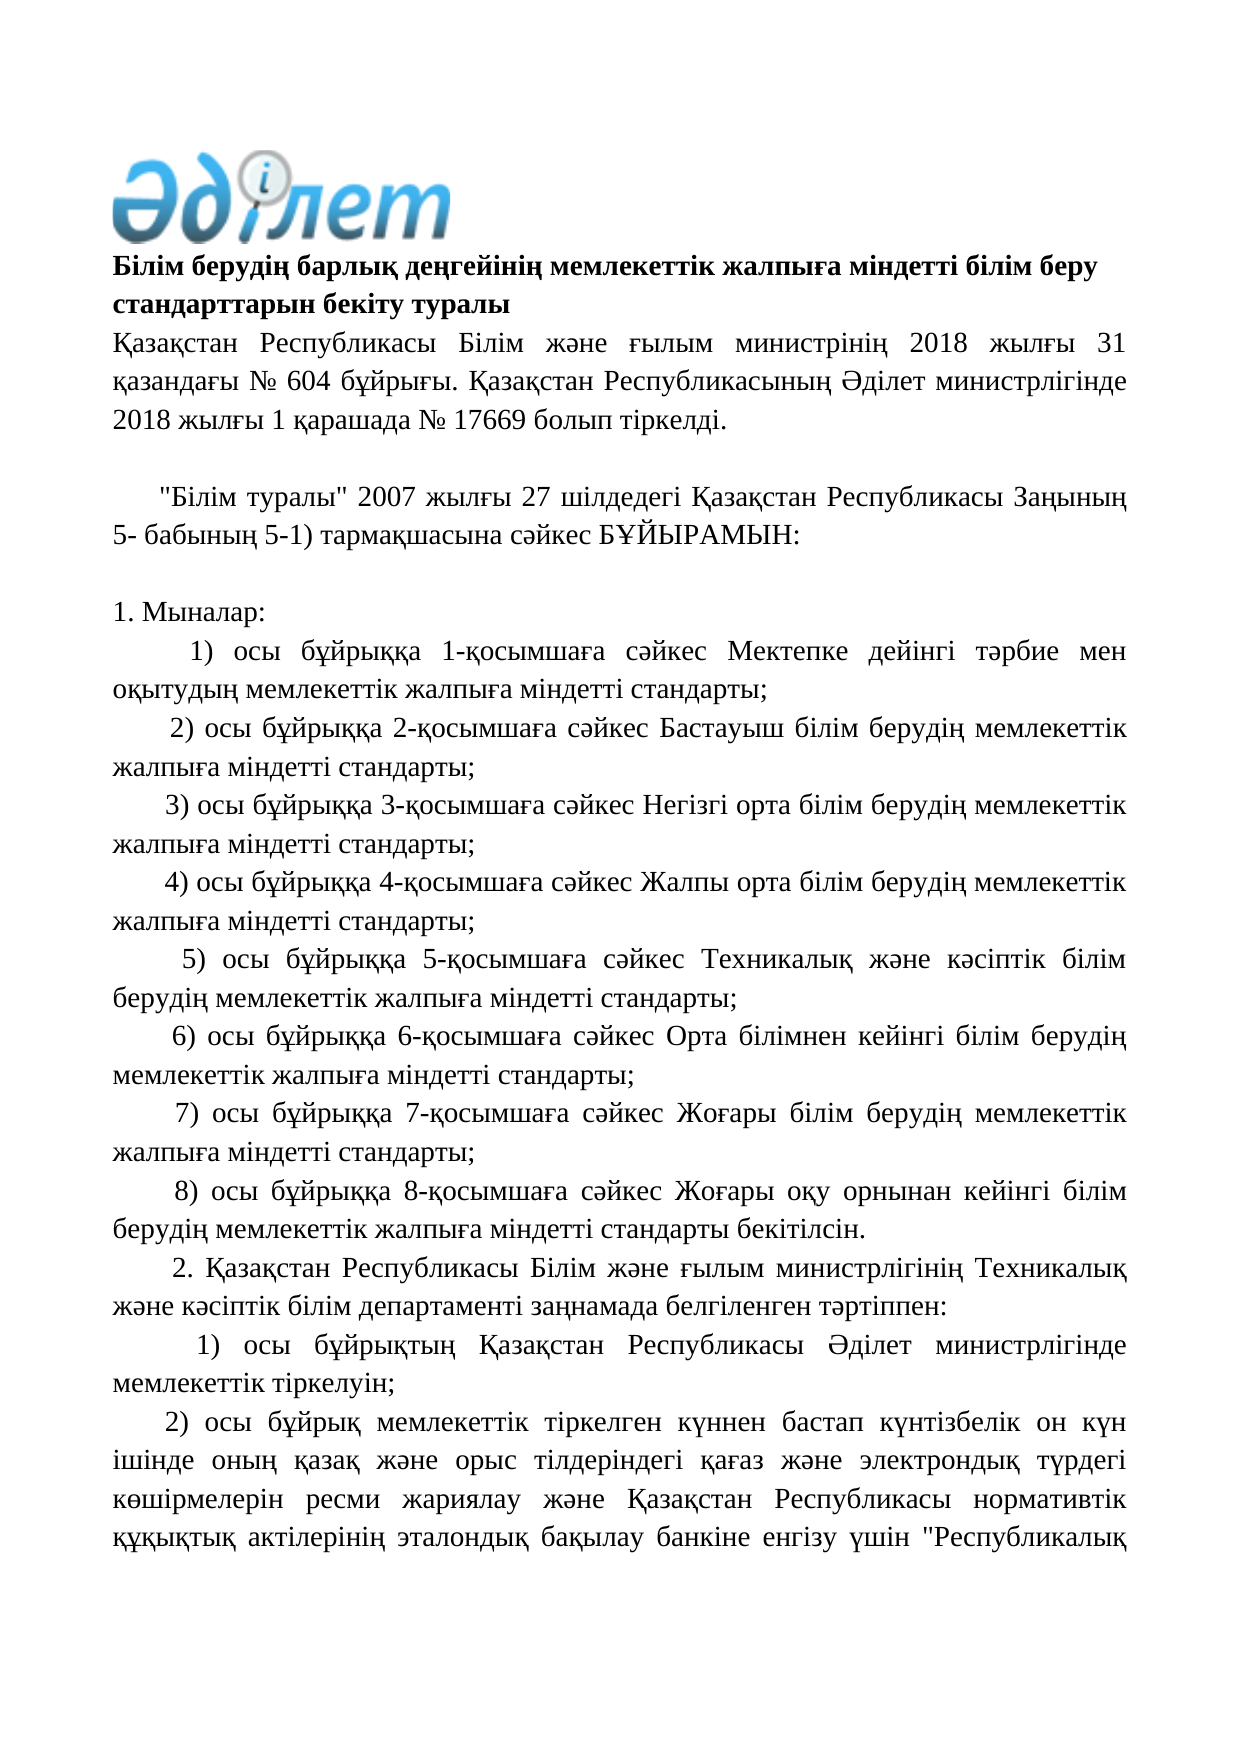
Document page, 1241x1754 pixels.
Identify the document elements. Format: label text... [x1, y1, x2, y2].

text 1. Мыналар: [112, 594, 1128, 628]
picture [112, 150, 451, 244]
text 2. Қазақстан Республикасы Білім және ғылым министрлігінің Техникалық және кәсіптік білім департаменті заңнамада белгіленген тәртіппен: [112, 1250, 1128, 1322]
text "Білім туралы" 2007 жылғы 27 шілдедегі Қазақстан Республикасы Заңының 5- бабының 5-1) тармақшасына сәйкес БҰЙЫРАМЫН: [112, 479, 1128, 551]
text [112, 1404, 1128, 1553]
text Білім берудің барлық деңгейінің мемлекеттік жалпыға міндетті білім беру стандарттарын бекіту туралы [112, 248, 1128, 320]
text 2) осы бұйрыққа 2-қосымшаға сәйкес Бастауыш білім берудің мемлекеттік жалпыға міндетті стандарты; [112, 710, 1128, 782]
text Қазақстан Республикасы Білім және ғылым министрінің 2018 жылғы 31 қазандағы № 604 бұйрығы. Қазақстан Республикасының Әділет министрлігінде 2018 жылғы 1 қарашада № 17669 болып тіркелді. [112, 325, 1128, 435]
text 1) осы бұйрыққа 1-қосымшаға сәйкес Мектепке дейінгі тәрбие мен оқытудың мемлекеттік жалпыға міндетті стандарты; [112, 633, 1128, 705]
text 5) осы бұйрыққа 5-қосымшаға сәйкес Техникалық және кәсіптік білім берудің мемлекеттік жалпыға міндетті стандарты; [112, 941, 1128, 1013]
text 7) осы бұйрыққа 7-қосымшаға сәйкес Жоғары білім берудің мемлекеттік жалпыға міндетті стандарты; [112, 1096, 1128, 1168]
text 3) осы бұйрыққа 3-қосымшаға сәйкес Негізгі орта білім берудің мемлекеттік жалпыға міндетті стандарты; [112, 787, 1128, 859]
text 8) осы бұйрыққа 8-қосымшаға сәйкес Жоғары оқу орнынан кейінгі білім берудің мемлекеттік жалпыға міндетті стандарты бекітілсін. [112, 1173, 1128, 1245]
text 6) осы бұйрыққа 6-қосымшаға сәйкес Орта білімнен кейінгі білім берудің мемлекеттік жалпыға міндетті стандарты; [112, 1018, 1128, 1091]
text 4) осы бұйрыққа 4-қосымшаға сәйкес Жалпы орта білім берудің мемлекеттік жалпыға міндетті стандарты; [112, 864, 1128, 936]
text 1) осы бұйрықтың Қазақстан Республикасы Әділет министрлігінде мемлекеттік тіркелуін; [112, 1327, 1128, 1399]
